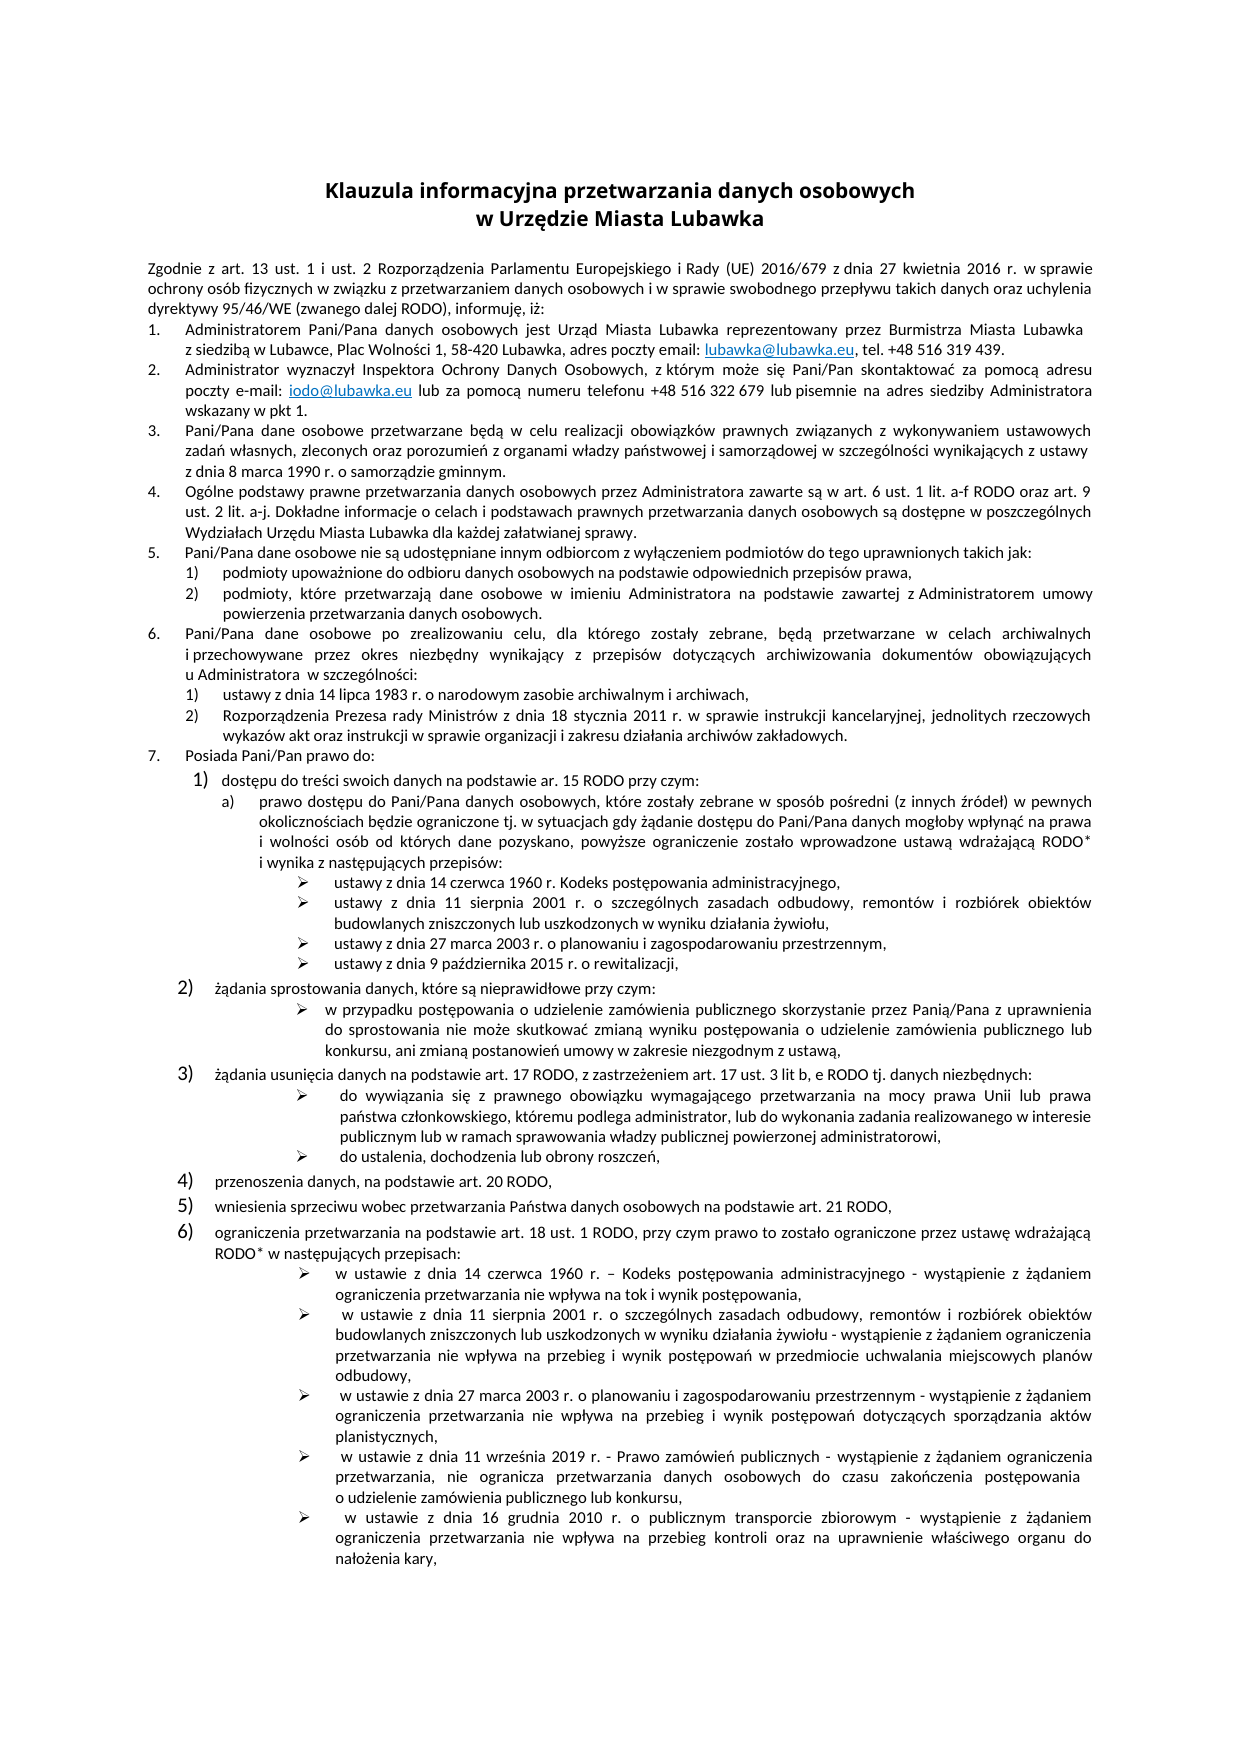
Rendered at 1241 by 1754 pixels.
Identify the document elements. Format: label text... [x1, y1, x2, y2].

list żądania sprostowania danych, które są nieprawidłowe przy czym: [177, 974, 1093, 999]
list Administratorem Pani/Pana danych osobowych jest Urząd Miasta Lubawka reprezentowany przez Burmistrza Miasta Lubawka z siedzibą w Lubawce, Plac Wolności 1, 58-420 Lubawka, adres poczty email: lubawka@lubawka.eu, tel. +48 516 319 439. [148, 319, 1093, 359]
list podmioty, które przetwarzają dane osobowe w imieniu Administratora na podstawie zawartej z Administratorem umowy powierzenia przetwarzania danych osobowych. [185, 583, 1093, 623]
text Zgodnie z art. 13 ust. 1 i ust. 2 Rozporządzenia Parlamentu Europejskiego i Rady (UE) 2016/679 z dnia 27 kwietnia 2016 r. w sprawie ochrony osób fizycznych w związku z przetwarzaniem danych osobowych i w sprawie swobodnego przepływu takich danych oraz uchylenia dyrektywy 95/46/WE (zwanego dalej RODO), informuję, iż: [148, 258, 1093, 319]
list żądania usunięcia danych na podstawie art. 17 RODO, z zastrzeżeniem art. 17 ust. 3 lit b, e RODO tj. danych niezbędnych: [177, 1060, 1093, 1086]
list prawo dostępu do Pani/Pana danych osobowych, które zostały zebrane w sposób pośredni (z innych źródeł) w pewnych okolicznościach będzie ograniczone tj. w sytuacjach gdy żądanie dostępu do Pani/Pana danych mogłoby wpłynąć na prawa i wolności osób od których dane pozyskano, powyższe ograniczenie zostało wprowadzone ustawą wdrażającą RODO* i wynika z następujących przepisów: [221, 791, 1093, 872]
list ustawy z dnia 11 sierpnia 2001 r. o szczególnych zasadach odbudowy, remontów i rozbiórek obiektów budowlanych zniszczonych lub uszkodzonych w wyniku działania żywiołu, [296, 893, 1093, 933]
list wniesienia sprzeciwu wobec przetwarzania Państwa danych osobowych na podstawie art. 21 RODO, [177, 1192, 1093, 1218]
list w ustawie z dnia 14 czerwca 1960 r. – Kodeks postępowania administracyjnego - wystąpienie z żądaniem ograniczenia przetwarzania nie wpływa na tok i wynik postępowania, [298, 1263, 1093, 1304]
list Pani/Pana dane osobowe przetwarzane będą w celu realizacji obowiązków prawnych związanych z wykonywaniem ustawowych zadań własnych, zleconych oraz porozumień z organami władzy państwowej i samorządowej w szczególności wynikających z ustawy z dnia 8 marca 1990 r. o samorządzie gminnym. [148, 420, 1093, 481]
list do ustalenia, dochodzenia lub obrony roszczeń, [295, 1147, 1093, 1167]
list ustawy z dnia 27 marca 2003 r. o planowaniu i zagospodarowaniu przestrzennym, [296, 933, 1093, 954]
list dostępu do treści swoich danych na podstawie ar. 15 RODO przy czym: [192, 766, 1093, 791]
list Posiada Pani/Pan prawo do: [148, 745, 1093, 766]
list w ustawie z dnia 16 grudnia 2010 r. o publicznym transporcie zbiorowym - wystąpienie z żądaniem ograniczenia przetwarzania nie wpływa na przebieg kontroli oraz na uprawnienie właściwego organu do nałożenia kary, [298, 1507, 1093, 1568]
list Pani/Pana dane osobowe po zrealizowaniu celu, dla którego zostały zebrane, będą przetwarzane w celach archiwalnych i przechowywane przez okres niezbędny wynikający z przepisów dotyczących archiwizowania dokumentów obowiązujących u Administratora w szczególności: [148, 623, 1093, 684]
text w Urzędzie Miasta Lubawka [148, 204, 1093, 233]
list przenoszenia danych, na podstawie art. 20 RODO, [177, 1167, 1093, 1192]
list w ustawie z dnia 27 marca 2003 r. o planowaniu i zagospodarowaniu przestrzennym - wystąpienie z żądaniem ograniczenia przetwarzania nie wpływa na przebieg i wynik postępowań dotyczących sporządzania aktów planistycznych, [298, 1385, 1093, 1446]
list ustawy z dnia 14 lipca 1983 r. o narodowym zasobie archiwalnym i archiwach, [185, 684, 1093, 705]
list Ogólne podstawy prawne przetwarzania danych osobowych przez Administratora zawarte są w art. 6 ust. 1 lit. a-f RODO oraz art. 9 ust. 2 lit. a-j. Dokładne informacje o celach i podstawach prawnych przetwarzania danych osobowych są dostępne w poszczególnych Wydziałach Urzędu Miasta Lubawka dla każdej załatwianej sprawy. [148, 481, 1093, 542]
list ustawy z dnia 14 czerwca 1960 r. Kodeks postępowania administracyjnego, [296, 872, 1093, 893]
list do wywiązania się z prawnego obowiązku wymagającego przetwarzania na mocy prawa Unii lub prawa państwa członkowskiego, któremu podlega administrator, lub do wykonania zadania realizowanego w interesie publicznym lub w ramach sprawowania władzy publicznej powierzonej administratorowi, [295, 1086, 1093, 1147]
list Pani/Pana dane osobowe nie są udostępniane innym odbiorcom z wyłączeniem podmiotów do tego uprawnionych takich jak: [147, 542, 1093, 563]
list w ustawie z dnia 11 sierpnia 2001 r. o szczególnych zasadach odbudowy, remontów i rozbiórek obiektów budowlanych zniszczonych lub uszkodzonych w wyniku działania żywiołu - wystąpienie z żądaniem ograniczenia przetwarzania nie wpływa na przebieg i wynik postępowań w przedmiocie uchwalania miejscowych planów odbudowy, [298, 1304, 1093, 1385]
list Administrator wyznaczył Inspektora Ochrony Danych Osobowych, z którym może się Pani/Pan skontaktować za pomocą adresu poczty e-mail: iodo@lubawka.eu lub za pomocą numeru telefonu +48 516 322 679 lub pisemnie na adres siedziby Administratora wskazany w pkt 1. [148, 359, 1093, 420]
text Klauzula informacyjna przetwarzania danych osobowych [148, 176, 1093, 204]
list ustawy z dnia 9 października 2015 r. o rewitalizacji, [296, 954, 1093, 974]
list w przypadku postępowania o udzielenie zamówienia publicznego skorzystanie przez Panią/Pana z uprawnienia do sprostowania nie może skutkować zmianą wyniku postępowania o udzielenie zamówienia publicznego lub konkursu, ani zmianą postanowień umowy w zakresie niezgodnym z ustawą, [295, 999, 1093, 1060]
list podmioty upoważnione do odbioru danych osobowych na podstawie odpowiednich przepisów prawa, [185, 563, 1093, 583]
list Rozporządzenia Prezesa rady Ministrów z dnia 18 stycznia 2011 r. w sprawie instrukcji kancelaryjnej, jednolitych rzeczowych wykazów akt oraz instrukcji w sprawie organizacji i zakresu działania archiwów zakładowych. [185, 705, 1093, 745]
list w ustawie z dnia 11 września 2019 r. - Prawo zamówień publicznych - wystąpienie z żądaniem ograniczenia przetwarzania, nie ogranicza przetwarzania danych osobowych do czasu zakończenia postępowania o udzielenie zamówienia publicznego lub konkursu, [298, 1446, 1093, 1507]
list ograniczenia przetwarzania na podstawie art. 18 ust. 1 RODO, przy czym prawo to zostało ograniczone przez ustawę wdrażającą RODO* w następujących przepisach: [177, 1218, 1093, 1263]
